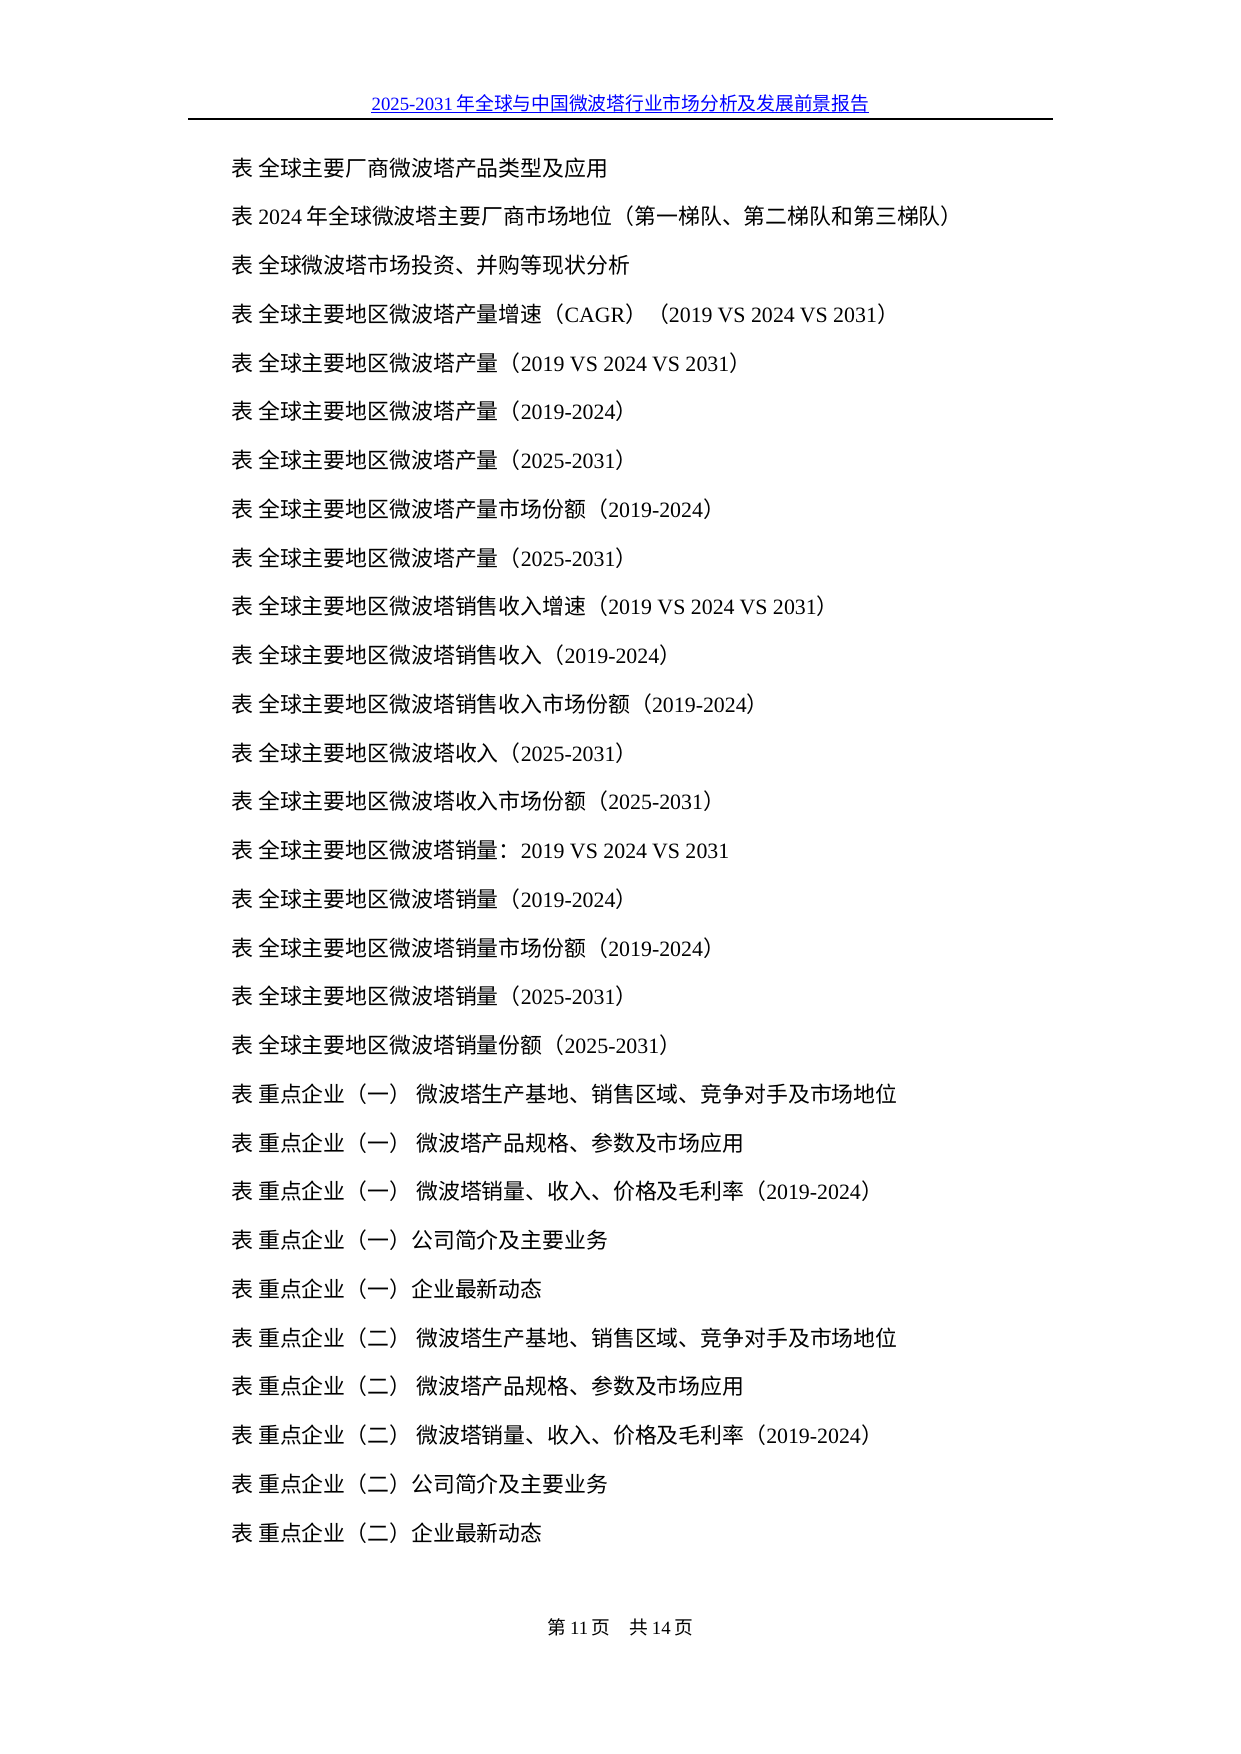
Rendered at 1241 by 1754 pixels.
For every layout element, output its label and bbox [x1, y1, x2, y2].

text [187, 150, 1053, 1548]
